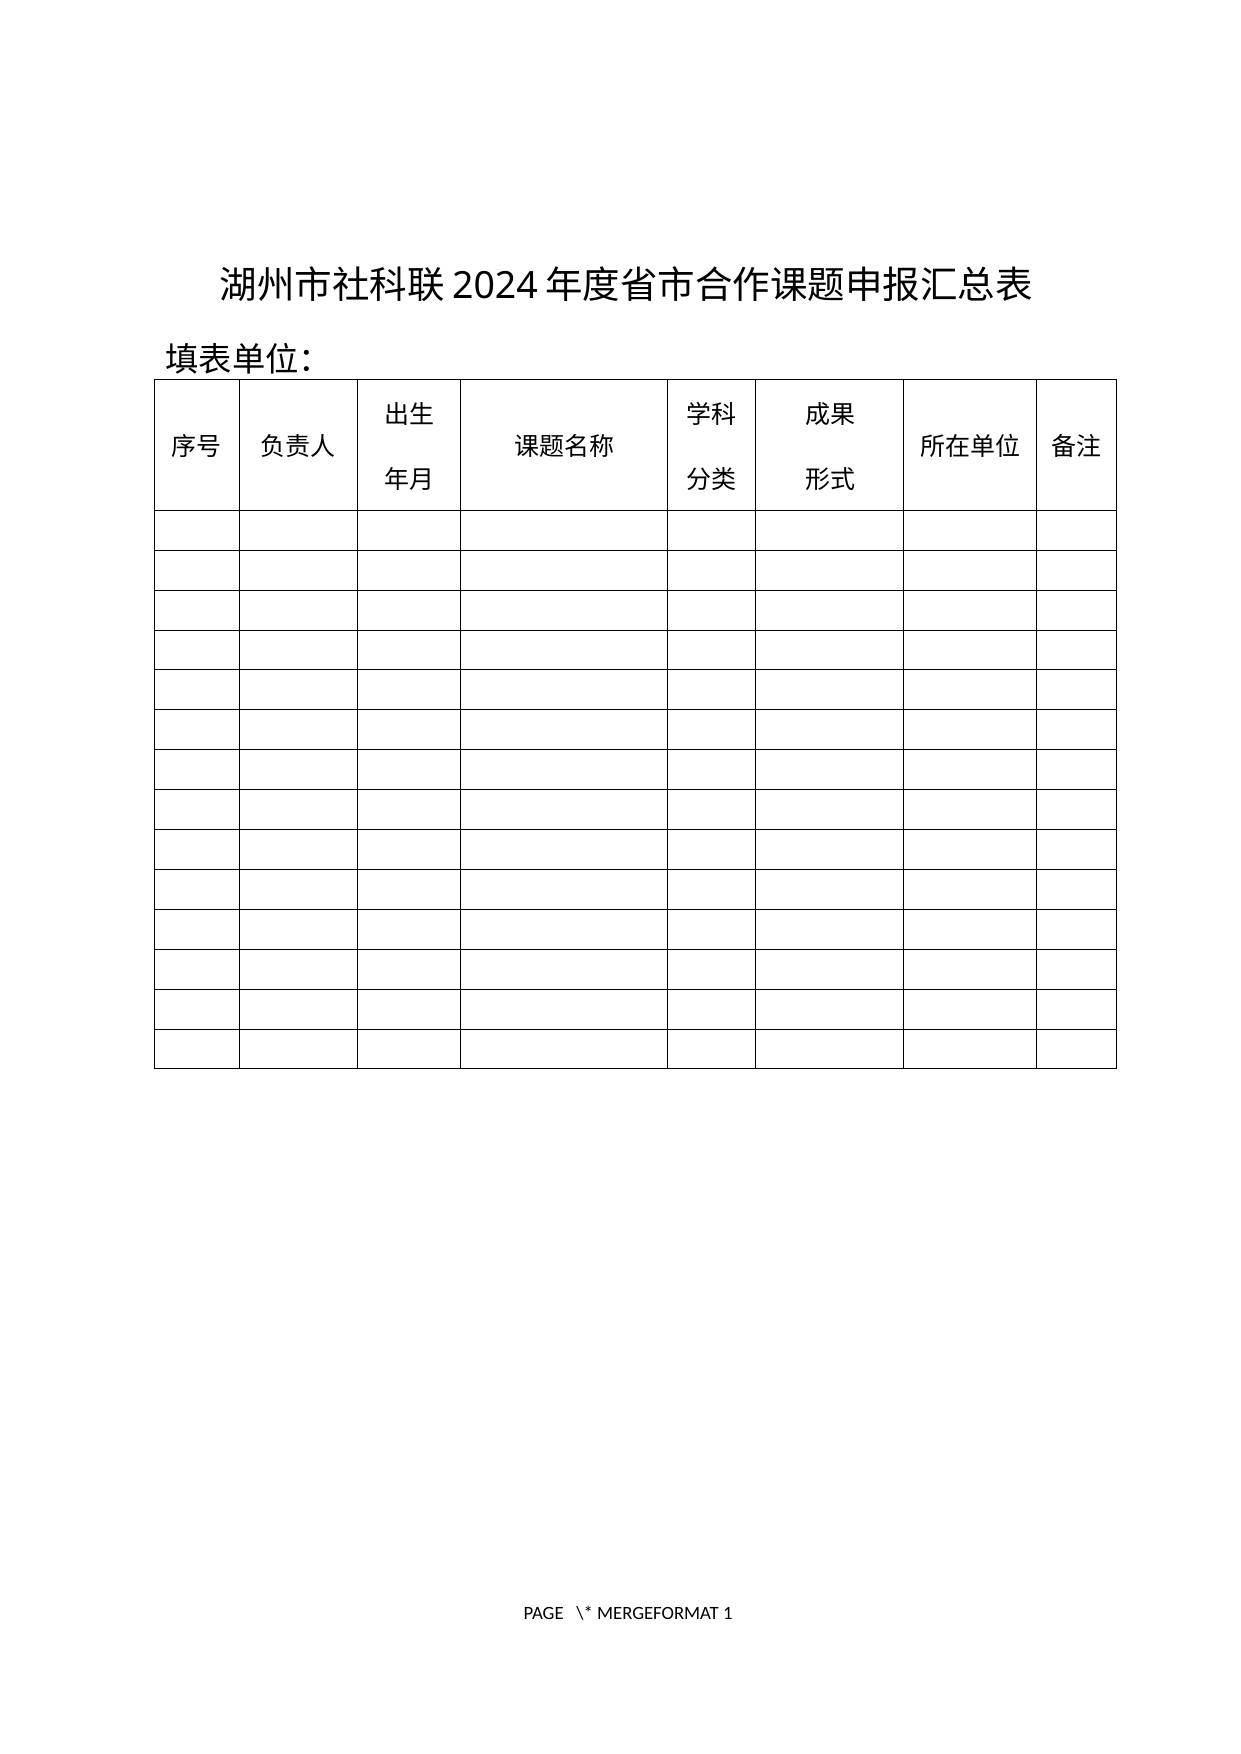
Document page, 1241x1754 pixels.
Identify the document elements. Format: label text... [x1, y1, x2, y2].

table_cell [461, 750, 667, 789]
table_header 成果 形式 [756, 380, 903, 510]
table_cell [904, 830, 1036, 869]
table_cell [904, 1030, 1036, 1068]
table_cell [240, 750, 357, 789]
table_cell [1037, 591, 1116, 629]
table_cell [461, 591, 667, 629]
table_cell [756, 631, 903, 669]
table_cell [461, 790, 667, 829]
table_cell [155, 990, 239, 1028]
table_cell [358, 591, 460, 629]
table_cell [756, 1030, 903, 1068]
table_cell [461, 670, 667, 709]
table_cell [358, 830, 460, 869]
table_cell [461, 950, 667, 988]
table_cell [1037, 790, 1116, 829]
table_cell [904, 511, 1036, 550]
table_cell [155, 551, 239, 589]
table_cell [1037, 670, 1116, 709]
table_cell [1037, 631, 1116, 669]
table_cell [668, 551, 755, 589]
table_cell [756, 551, 903, 589]
table_cell [904, 591, 1036, 629]
table_cell [668, 631, 755, 669]
table_cell [358, 790, 460, 829]
table_cell [756, 830, 903, 869]
table_cell [668, 511, 755, 550]
table_cell [358, 551, 460, 589]
table_cell [240, 551, 357, 589]
table_cell [240, 591, 357, 629]
table_cell [461, 710, 667, 749]
table_cell [240, 830, 357, 869]
table_cell [240, 631, 357, 669]
table_cell [461, 910, 667, 949]
table_cell [756, 511, 903, 550]
table_cell [1037, 830, 1116, 869]
table_cell [668, 1030, 755, 1068]
table_cell [240, 990, 357, 1028]
table_cell [904, 790, 1036, 829]
table_cell [756, 670, 903, 709]
table_cell [904, 551, 1036, 589]
table_cell [155, 870, 239, 909]
table_cell [358, 511, 460, 550]
table_cell [358, 910, 460, 949]
table_cell [668, 591, 755, 629]
table_cell [461, 631, 667, 669]
table_header 序号 [155, 380, 239, 510]
table_cell [1037, 710, 1116, 749]
table_header 学科分类 [668, 380, 755, 510]
table_cell [240, 710, 357, 749]
table_cell [904, 750, 1036, 789]
table_cell [358, 710, 460, 749]
table_cell [461, 1030, 667, 1068]
table_cell [155, 511, 239, 550]
table_cell [904, 910, 1036, 949]
table_header 备注 [1037, 380, 1116, 510]
table_cell [358, 990, 460, 1028]
table_cell [904, 870, 1036, 909]
table_cell [155, 910, 239, 949]
table_cell [668, 990, 755, 1028]
table_header 所在单位 [904, 380, 1036, 510]
table_cell [358, 950, 460, 988]
table_cell [668, 870, 755, 909]
table_cell [1037, 990, 1116, 1028]
table_cell [1037, 551, 1116, 589]
table_cell [1037, 511, 1116, 550]
table_cell [668, 750, 755, 789]
table_cell [756, 990, 903, 1028]
table_cell [668, 950, 755, 988]
table_cell [155, 950, 239, 988]
table_cell [358, 631, 460, 669]
table_cell [904, 631, 1036, 669]
table_cell [358, 870, 460, 909]
table_cell [904, 670, 1036, 709]
table_cell [358, 670, 460, 709]
table_cell [461, 830, 667, 869]
table_cell [668, 830, 755, 869]
table_cell [461, 511, 667, 550]
table_cell [240, 511, 357, 550]
table_cell [668, 910, 755, 949]
table_cell [240, 950, 357, 988]
table_cell [240, 670, 357, 709]
table_cell [461, 990, 667, 1028]
table_cell [1037, 1030, 1116, 1068]
table_header 课题名称 [461, 380, 667, 510]
text 填表单位： [165, 342, 1087, 379]
table_cell [155, 670, 239, 709]
table_cell [240, 790, 357, 829]
table_cell [155, 750, 239, 789]
table_cell [668, 790, 755, 829]
table_cell [1037, 910, 1116, 949]
table_cell [904, 710, 1036, 749]
table_cell [155, 1030, 239, 1068]
table_cell [756, 750, 903, 789]
table_cell [155, 790, 239, 829]
table_cell [358, 1030, 460, 1068]
table_cell [1037, 950, 1116, 988]
table_cell [756, 870, 903, 909]
table_header 负责人 [240, 380, 357, 510]
table_cell [904, 950, 1036, 988]
table_cell [668, 710, 755, 749]
table_cell [756, 710, 903, 749]
table_cell [155, 710, 239, 749]
table_cell [904, 990, 1036, 1028]
table_cell [1037, 870, 1116, 909]
text 湖州市社科联2024年度省市合作课题申报汇总表 [165, 269, 1087, 306]
table_cell [756, 591, 903, 629]
table_cell [155, 631, 239, 669]
table_cell [1037, 750, 1116, 789]
table_cell [155, 830, 239, 869]
table_cell [240, 1030, 357, 1068]
table_cell [461, 551, 667, 589]
table_cell [756, 790, 903, 829]
table_cell [668, 670, 755, 709]
table_cell [240, 910, 357, 949]
table_cell [358, 750, 460, 789]
table_cell [461, 870, 667, 909]
table_cell [756, 950, 903, 988]
table_cell [240, 870, 357, 909]
table_cell [155, 591, 239, 629]
table_cell [756, 910, 903, 949]
table_header 出生 年月 [358, 380, 460, 510]
